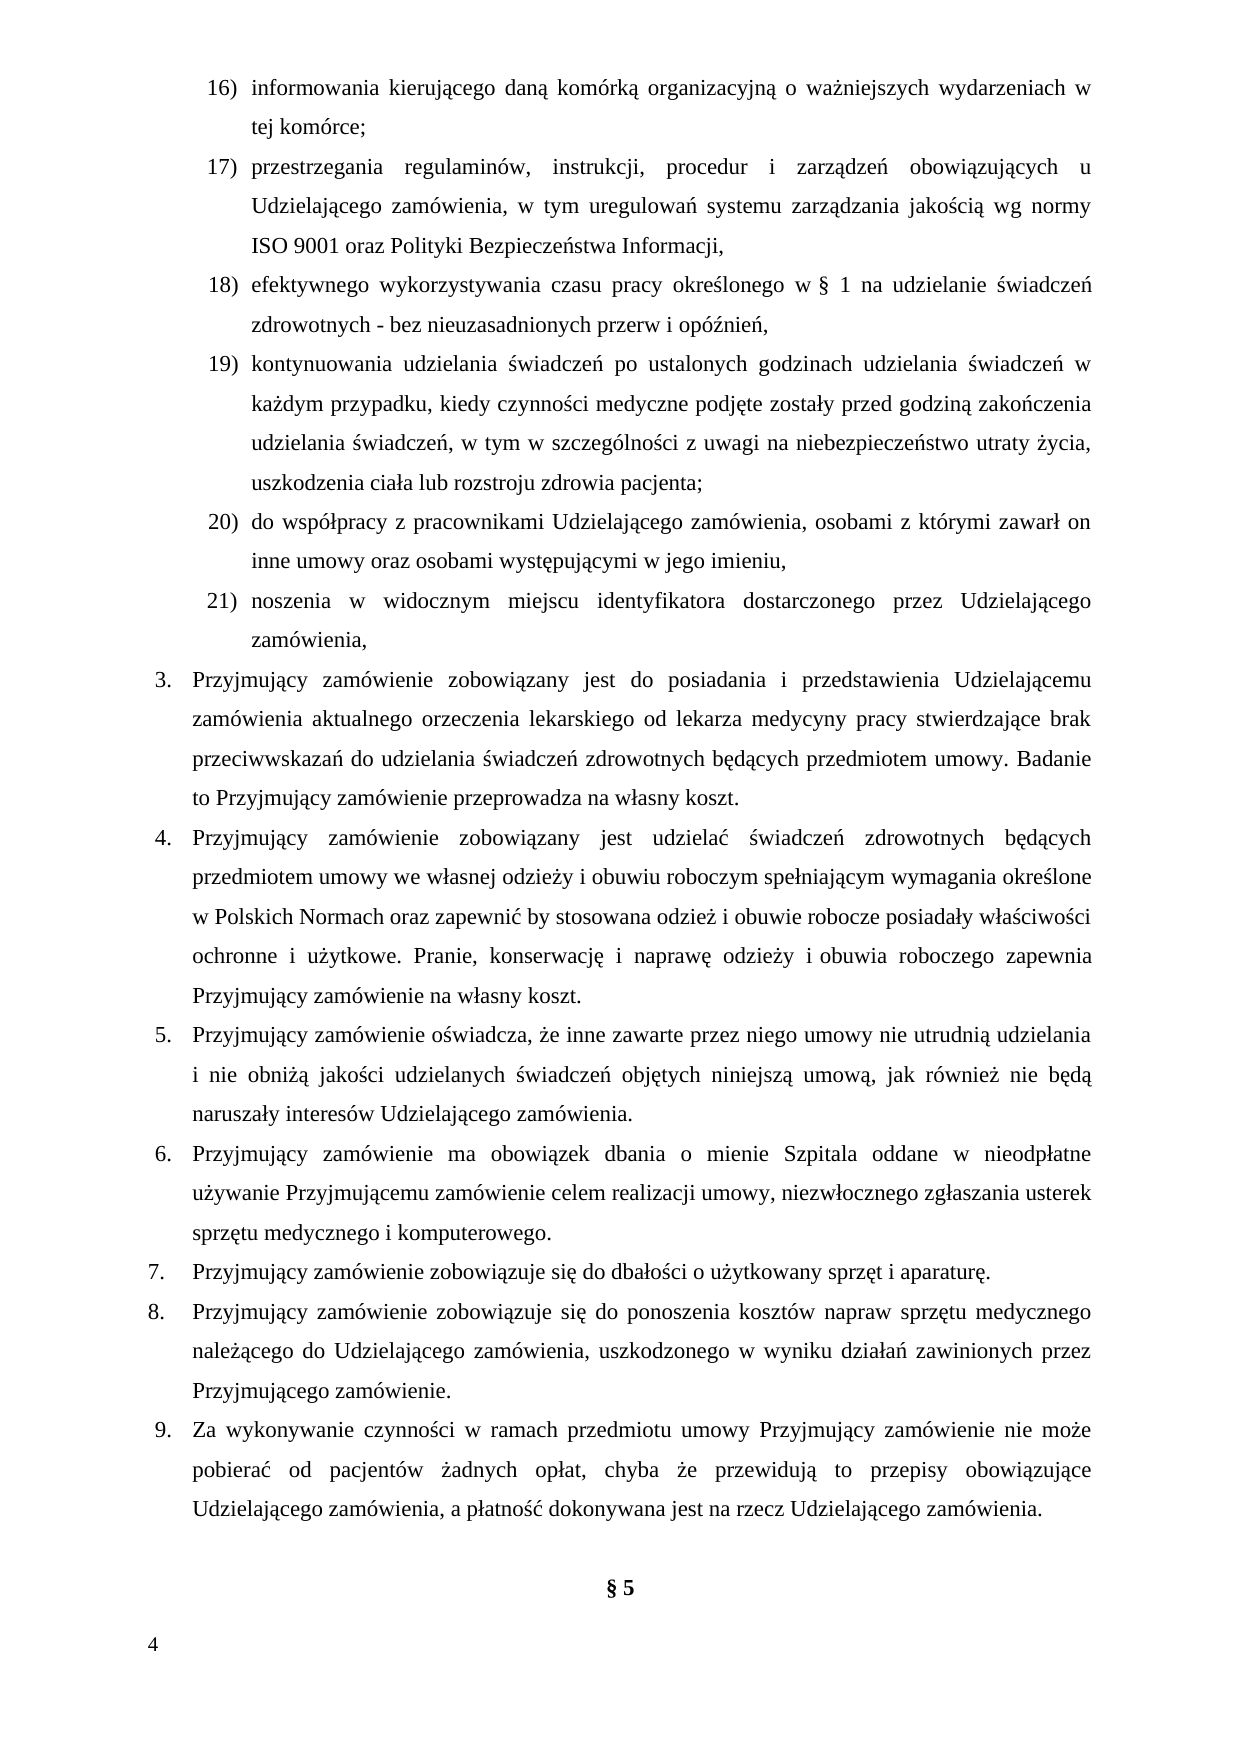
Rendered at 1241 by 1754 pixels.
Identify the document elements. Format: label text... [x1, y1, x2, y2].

list noszenia w widocznym miejscu identyfikatora dostarczonego przez Udzielającego zamówienia, [207, 587, 1093, 653]
list przestrzegania regulaminów, instrukcji, procedur i zarządzeń obowiązujących u Udzielającego zamówienia, w tym uregulowań systemu zarządzania jakością wg normy ISO 9001 oraz Polityki Bezpieczeństwa Informacji, [207, 153, 1093, 258]
list Przyjmujący zamówienie ma obowiązek dbania o mienie Szpitala oddane w nieodpłatne używanie Przyjmującemu zamówienie celem realizacji umowy, niezwłocznego zgłaszania usterek sprzętu medycznego i komputerowego. [154, 1140, 1093, 1245]
list Przyjmujący zamówienie zobowiązuje się do ponoszenia kosztów napraw sprzętu medycznego należącego do Udzielającego zamówienia, uszkodzonego w wyniku działań zawinionych przez Przyjmującego zamówienie. [148, 1298, 1093, 1403]
list Przyjmujący zamówienie oświadcza, że inne zawarte przez niego umowy nie utrudnią udzielania i nie obniżą jakości udzielanych świadczeń objętych niniejszą umową, jak również nie będą naruszały interesów Udzielającego zamówienia. [154, 1021, 1093, 1127]
list kontynuowania udzielania świadczeń po ustalonych godzinach udzielania świadczeń w każdym przypadku, kiedy czynności medyczne podjęte zostały przed godziną zakończenia udzielania świadczeń, w tym w szczególności z uwagi na niebezpieczeństwo utraty życia, uszkodzenia ciała lub rozstroju zdrowia pacjenta; [208, 350, 1093, 495]
list Przyjmujący zamówienie zobowiązany jest udzielać świadczeń zdrowotnych będących przedmiotem umowy we własnej odzieży i obuwiu roboczym spełniającym wymagania określone w Polskich Normach oraz zapewnić by stosowana odzież i obuwie robocze posiadały właściwości ochronne i użytkowe. Pranie, konserwację i naprawę odzieży i obuwia roboczego zapewnia Przyjmujący zamówienie na własny koszt. [154, 824, 1093, 1008]
list efektywnego wykorzystywania czasu pracy określonego w § 1 na udzielanie świadczeń zdrowotnych - bez nieuzasadnionych przerw i opóźnień, [208, 271, 1093, 337]
list Za wykonywanie czynności w ramach przedmiotu umowy Przyjmujący zamówienie nie może pobierać od pacjentów żadnych opłat, chyba że przewidują to przepisy obowiązujące Udzielającego zamówienia, a płatność dokonywana jest na rzecz Udzielającego zamówienia. [154, 1416, 1093, 1521]
list Przyjmujący zamówienie zobowiązany jest do posiadania i przedstawienia Udzielającemu zamówienia aktualnego orzeczenia lekarskiego od lekarza medycyny pracy stwierdzające brak przeciwwskazań do udzielania świadczeń zdrowotnych będących przedmiotem umowy. Badanie to Przyjmujący zamówienie przeprowadza na własny koszt. [154, 666, 1093, 811]
list informowania kierującego daną komórką organizacyjną o ważniejszych wydarzeniach w tej komórce; [207, 74, 1093, 140]
text § 5 [148, 1574, 1093, 1600]
list Przyjmujący zamówienie zobowiązuje się do dbałości o użytkowany sprzęt i aparaturę. [148, 1258, 1093, 1284]
list do współpracy z pracownikami Udzielającego zamówienia, osobami z którymi zawarł on inne umowy oraz osobami występującymi w jego imieniu, [208, 508, 1093, 574]
